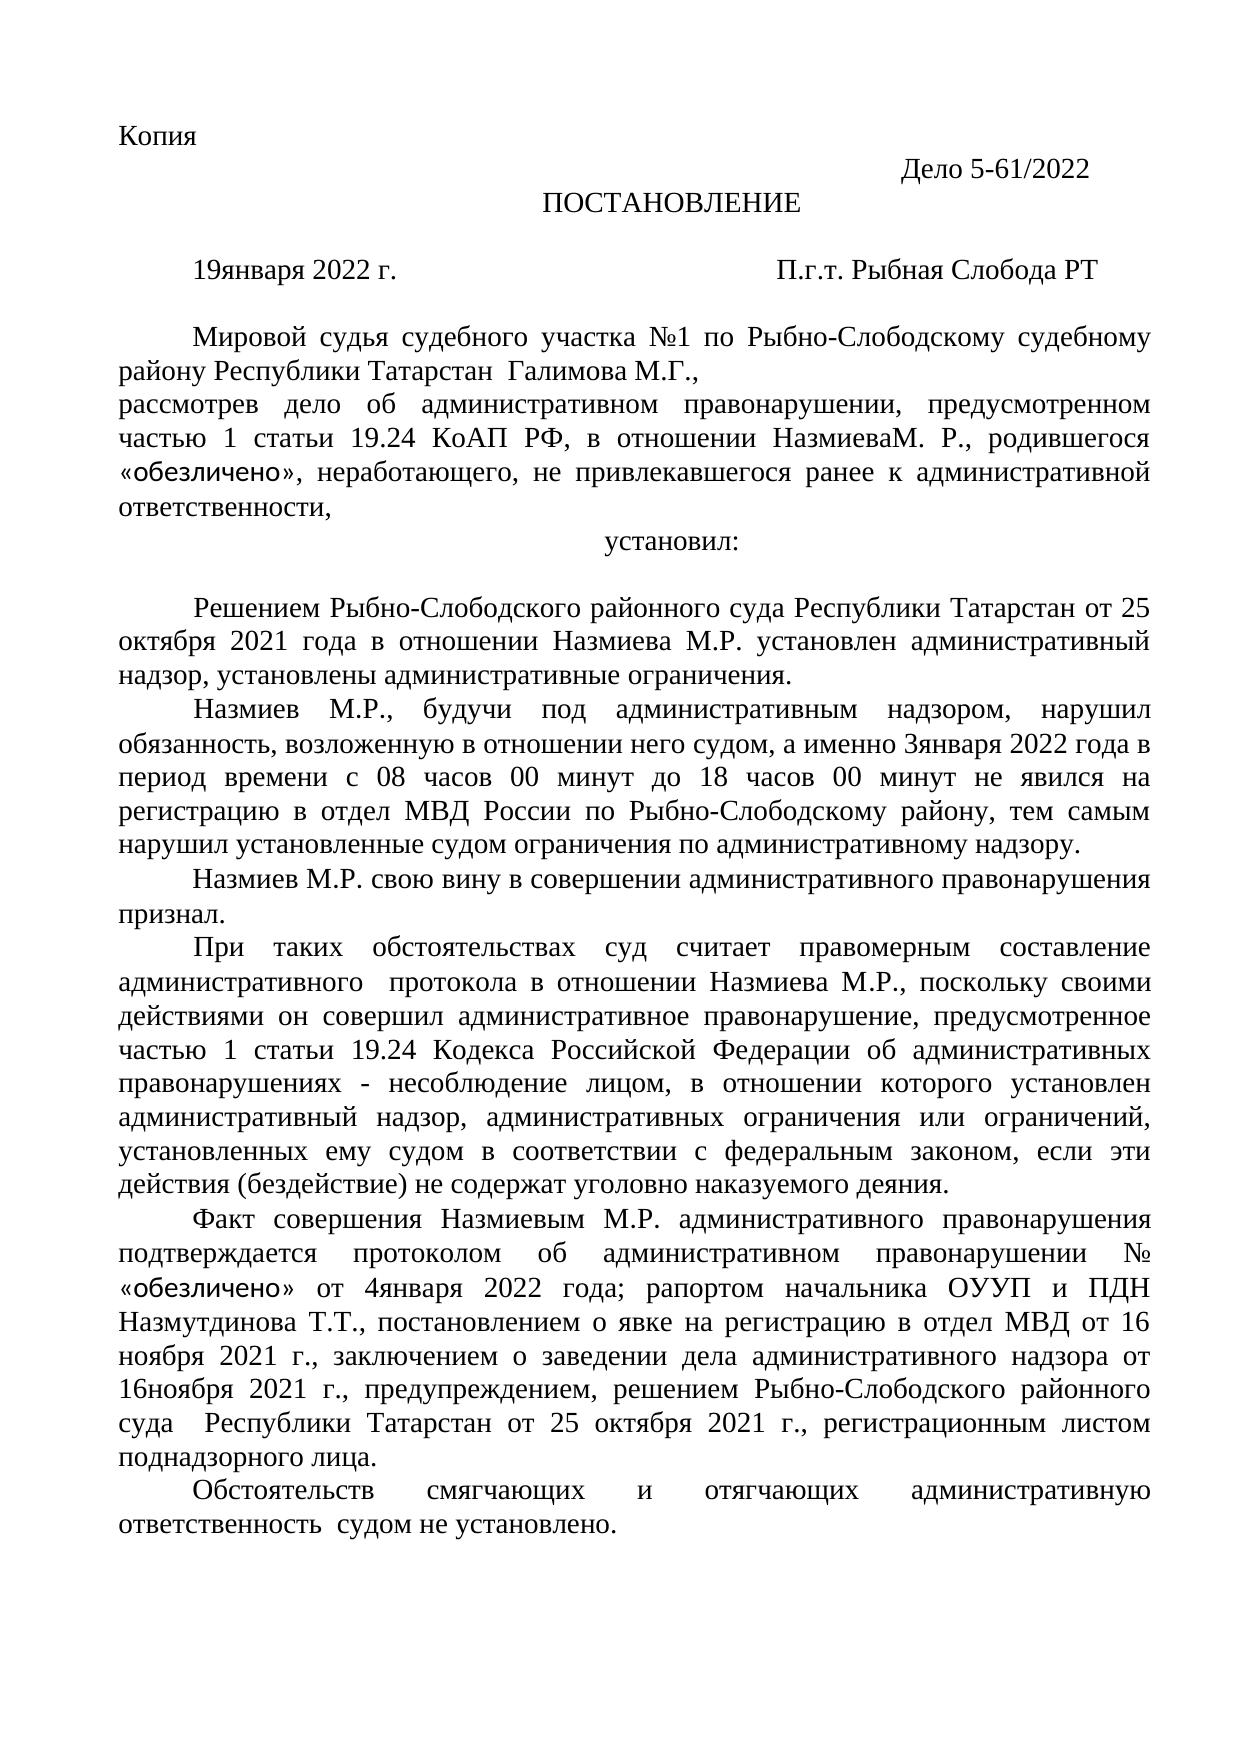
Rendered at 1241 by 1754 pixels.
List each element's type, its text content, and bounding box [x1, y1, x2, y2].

subtitle Дело 5-61/2022 [118, 152, 1152, 185]
subtitle ПОСТАНОВЛЕНИЕ [118, 185, 1152, 219]
subtitle Копия [118, 118, 1152, 152]
text рассмотрев дело об административном правонарушении, предусмотренном частью 1 статьи 19.24 КоАП РФ, в отношении НазмиеваМ. Р., родившегося «обезличено», неработающего, не привлекавшегося ранее к административной ответственности, [118, 386, 1152, 523]
text Назмиев М.Р., будучи под административным надзором, нарушил обязанность, возложенную в отношении него судом, а именно 3января 2022 года в период времени с 08 часов 00 минут до 18 часов 00 минут не явился на регистрацию в отдел МВД России по Рыбно-Слободскому району, тем самым нарушил установленные судом ограничения по административному надзору. [118, 690, 1152, 860]
text Назмиев М.Р. свою вину в совершении административного правонарушения признал. [118, 860, 1152, 929]
text установил: [118, 523, 1152, 556]
text Решением Рыбно-Слободского районного суда Республики Татарстан от 25 октября 2021 года в отношении Назмиева М.Р. установлен административный надзор, установлены административные ограничения. [118, 590, 1152, 690]
text Факт совершения Назмиевым М.Р. административного правонарушения подтверждается протоколом об административном правонарушении № «обезличено» от 4января 2022 года; рапортом начальника ОУУП и ПДН Назмутдинова Т.Т., постановлением о явке на регистрацию в отдел МВД от 16 ноября 2021 г., заключением о заведении дела административного надзора от 16ноября 2021 г., предупреждением, решением Рыбно-Слободского районного суда Республики Татарстан от 25 октября 2021 г., регистрационным листом поднадзорного лица. [118, 1200, 1152, 1472]
text 19января 2022 г. П.г.т. Рыбная Слобода РТ [118, 252, 1152, 286]
text Мировой судья судебного участка №1 по Рыбно-Слободскому судебному району Республики Татарстан Галимова М.Г., [118, 319, 1152, 386]
text Обстоятельств смягчающих и отягчающих административную ответственность судом не установлено. [118, 1472, 1152, 1539]
text При таких обстоятельствах суд считает правомерным составление административного протокола в отношении Назмиева М.Р., поскольку своими действиями он совершил административное правонарушение, предусмотренное частью 1 статьи 19.24 Кодекса Российской Федерации об административных правонарушениях - несоблюдение лицом, в отношении которого установлен административный надзор, административных ограничения или ограничений, установленных ему судом в соответствии с федеральным законом, если эти действия (бездействие) не содержат уголовно наказуемого деяния. [118, 929, 1152, 1200]
